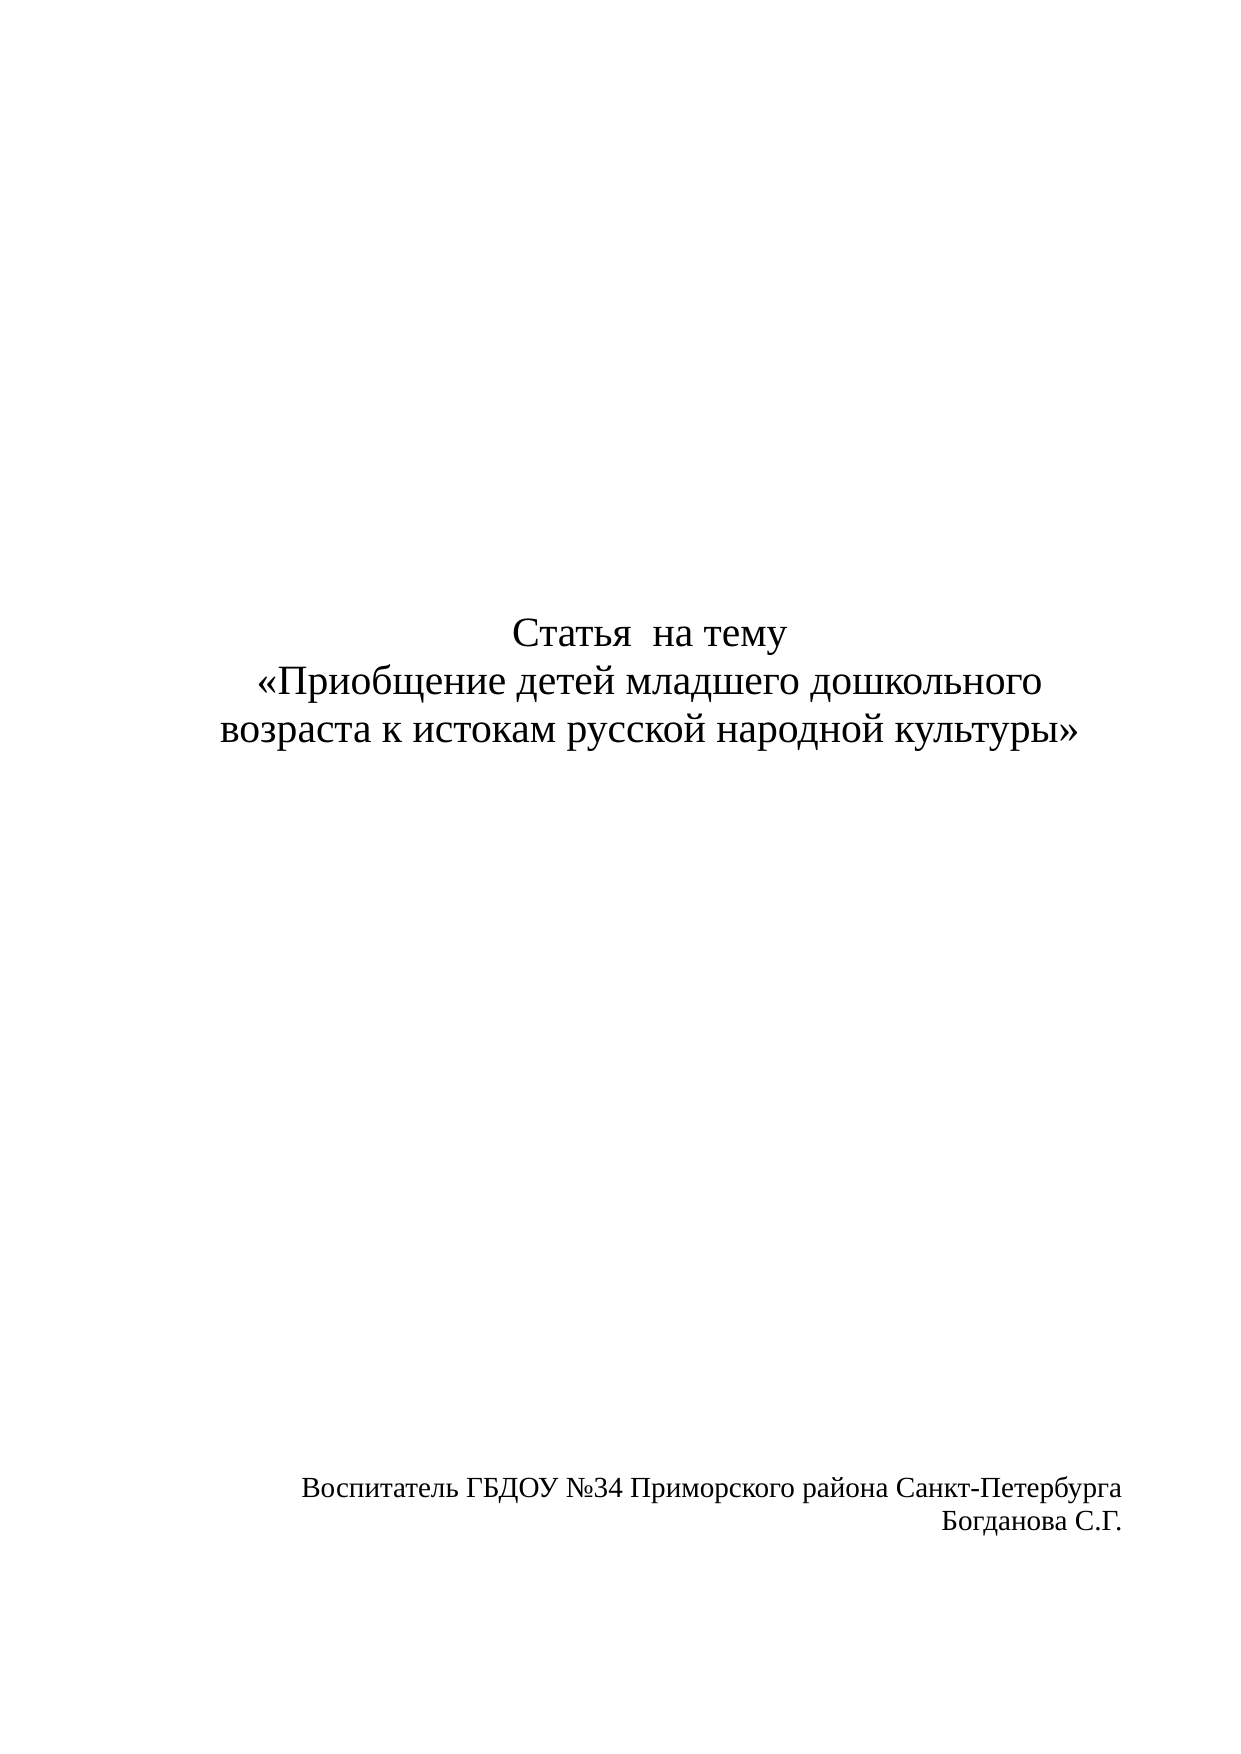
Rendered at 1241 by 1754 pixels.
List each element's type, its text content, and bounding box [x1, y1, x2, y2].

text Воспитатель ГБДОУ №34 Приморского района Санкт-Петербурга [177, 1470, 1122, 1503]
text Статья на тему [177, 607, 1122, 655]
text Богданова С.Г. [177, 1503, 1122, 1537]
text «Приобщение детей младшего дошкольного возраста к истокам русской народной культуры» [177, 655, 1122, 751]
